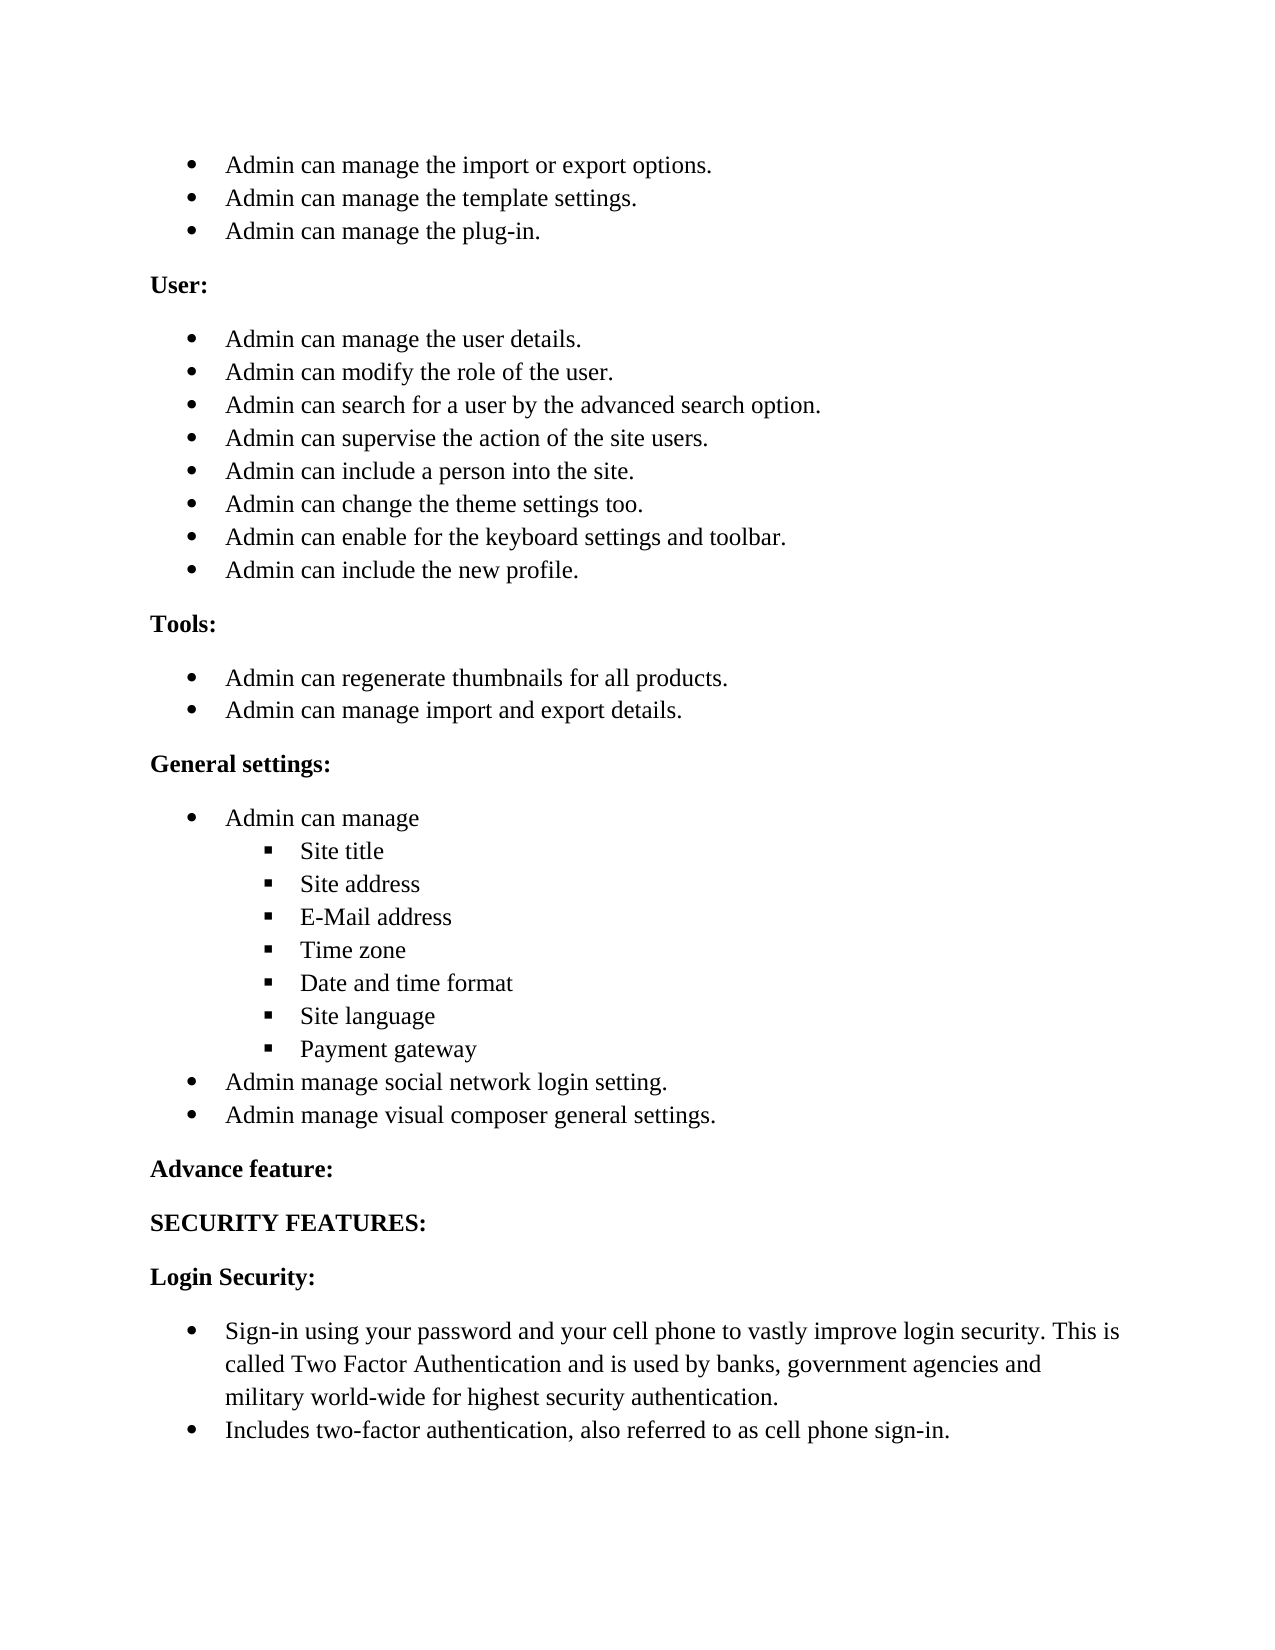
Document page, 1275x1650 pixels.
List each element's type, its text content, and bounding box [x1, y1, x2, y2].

list Includes two-factor authentication, also referred to as cell phone sign-in. [187, 1415, 1125, 1444]
list Sign-in using your password and your cell phone to vastly improve login security. This is called Two Factor Authentication and is used by banks, government agencies and military world-wide for highest security authentication. [187, 1316, 1125, 1411]
list Admin can include a person into the site. [187, 456, 1125, 484]
list Payment gateway [262, 1034, 1125, 1063]
list Admin can manage the import or export options. [187, 150, 1125, 179]
list Time zone [262, 935, 1125, 964]
list Admin can search for a user by the advanced search option. [187, 390, 1125, 418]
list Admin can manage import and export details. [187, 696, 1125, 724]
list Date and time format [262, 968, 1125, 997]
text Login Security: [150, 1262, 1125, 1291]
list Admin can manage the user details. [187, 324, 1125, 352]
list Admin can enable for the keyboard settings and toolbar. [187, 522, 1125, 551]
list Admin can manage the template settings. [187, 183, 1125, 212]
list Admin can manage [187, 803, 1125, 832]
list Admin manage social network login setting. [187, 1067, 1125, 1096]
list Admin can change the theme settings too. [187, 489, 1125, 518]
text User: [150, 270, 1125, 299]
list E-Mail address [262, 902, 1125, 931]
list Admin can regenerate thumbnails for all products. [187, 663, 1125, 691]
text General settings: [150, 749, 1125, 778]
text SECURITY FEATURES: [150, 1208, 1125, 1237]
list Site address [262, 869, 1125, 898]
list Admin can modify the role of the user. [187, 357, 1125, 386]
text Advance feature: [150, 1154, 1125, 1183]
list Site title [262, 836, 1125, 865]
list Admin can supervise the action of the site users. [187, 423, 1125, 452]
list Site language [262, 1001, 1125, 1030]
list Admin can include the new profile. [187, 555, 1125, 584]
list Admin can manage the plug-in. [187, 216, 1125, 245]
text Tools: [150, 609, 1125, 637]
list Admin manage visual composer general settings. [187, 1101, 1125, 1129]
